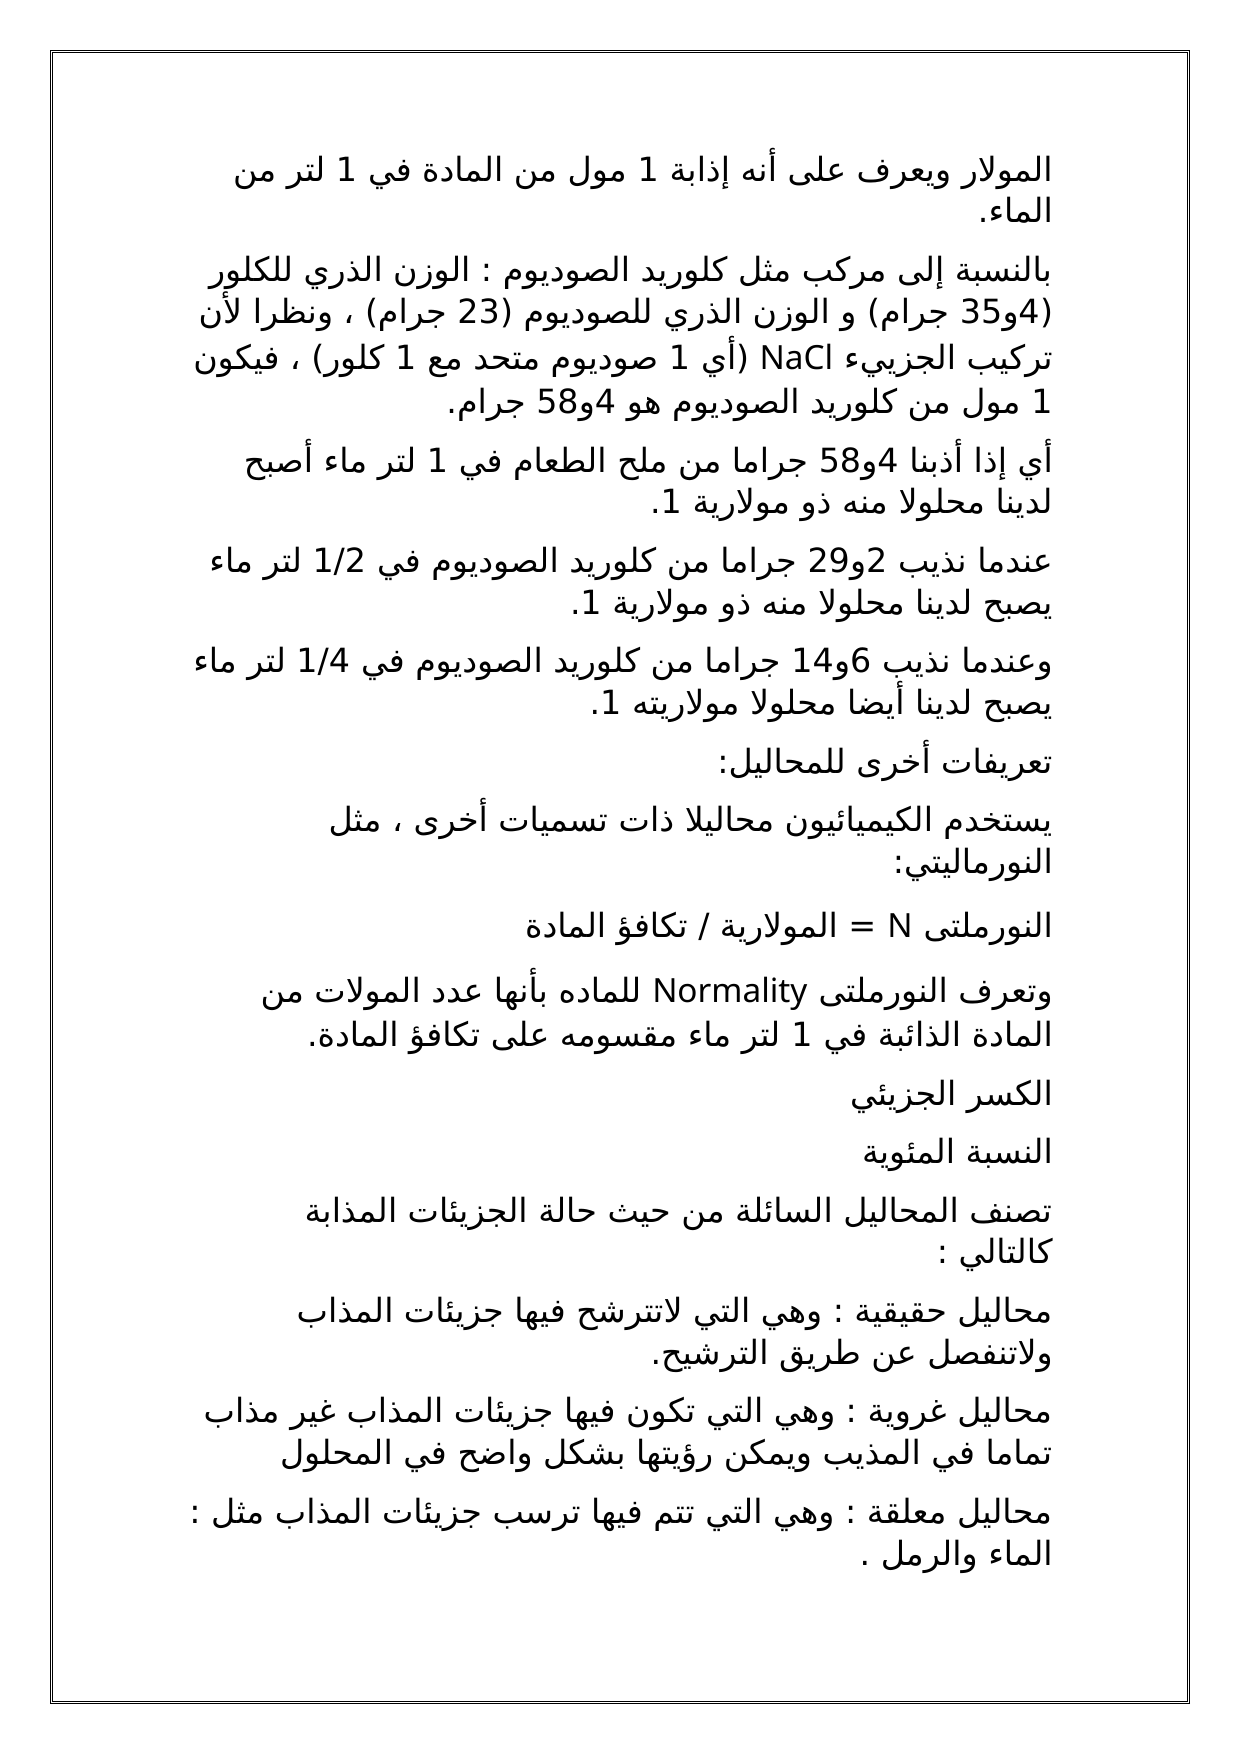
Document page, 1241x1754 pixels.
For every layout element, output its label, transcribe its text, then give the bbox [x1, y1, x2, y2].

text بالنسبة إلى مركب مثل كلوريد الصوديوم : الوزن الذري للكلور (4و35 جرام) و الوزن الذري للصوديوم (23 جرام) ، ونظرا لأن تركيب الجزييء NaCl (أي 1 صوديوم متحد مع 1 كلور) ، فيكون 1 مول من كلوريد الصوديوم هو 4و58 جرام. [187, 250, 1053, 421]
text أي إذا أذبنا 4و58 جراما من ملح الطعام في 1 لتر ماء أصبح لدينا محلولا منه ذو مولارية 1. [187, 441, 1053, 522]
text تصنف المحاليل السائلة من حيث حالة الجزيئات المذابة كالتالي : [187, 1191, 1053, 1272]
text محاليل غروية : وهي التي تكون فيها جزيئات المذاب غير مذاب تماما في المذيب ويمكن رؤيتها بشكل واضح في المحلول [187, 1392, 1053, 1473]
text محاليل حقيقية : وهي التي لاتترشح فيها جزيئات المذاب ولاتنفصل عن طريق الترشيح. [187, 1291, 1053, 1372]
text يستخدم الكيميائيون محاليلا ذات تسميات أخرى ، مثل النورماليتي: [187, 801, 1053, 882]
text النسبة المئوية [187, 1132, 1053, 1171]
text تعريفات أخرى للمحاليل: [187, 742, 1053, 781]
text المولار ويعرف على أنه إذابة 1 مول من المادة في 1 لتر من الماء. [187, 150, 1053, 231]
text الكسر الجزيئي [187, 1074, 1053, 1113]
text النورملتى N = المولارية / تكافؤ المادة [187, 901, 1053, 947]
text وتعرف النورملتى Normality للماده بأنها عدد المولات من المادة الذائبة في 1 لتر ماء مقسومه على تكافؤ المادة. [187, 967, 1053, 1054]
text محاليل معلقة : وهي التي تتم فيها ترسب جزيئات المذاب مثل : الماء والرمل . [187, 1492, 1053, 1573]
text وعندما نذيب 6و14 جراما من كلوريد الصوديوم في 1/4 لتر ماء يصبح لدينا أيضا محلولا مولاريته 1. [187, 642, 1053, 723]
text عندما نذيب 2و29 جراما من كلوريد الصوديوم في 1/2 لتر ماء يصبح لدينا محلولا منه ذو مولارية 1. [187, 542, 1053, 622]
